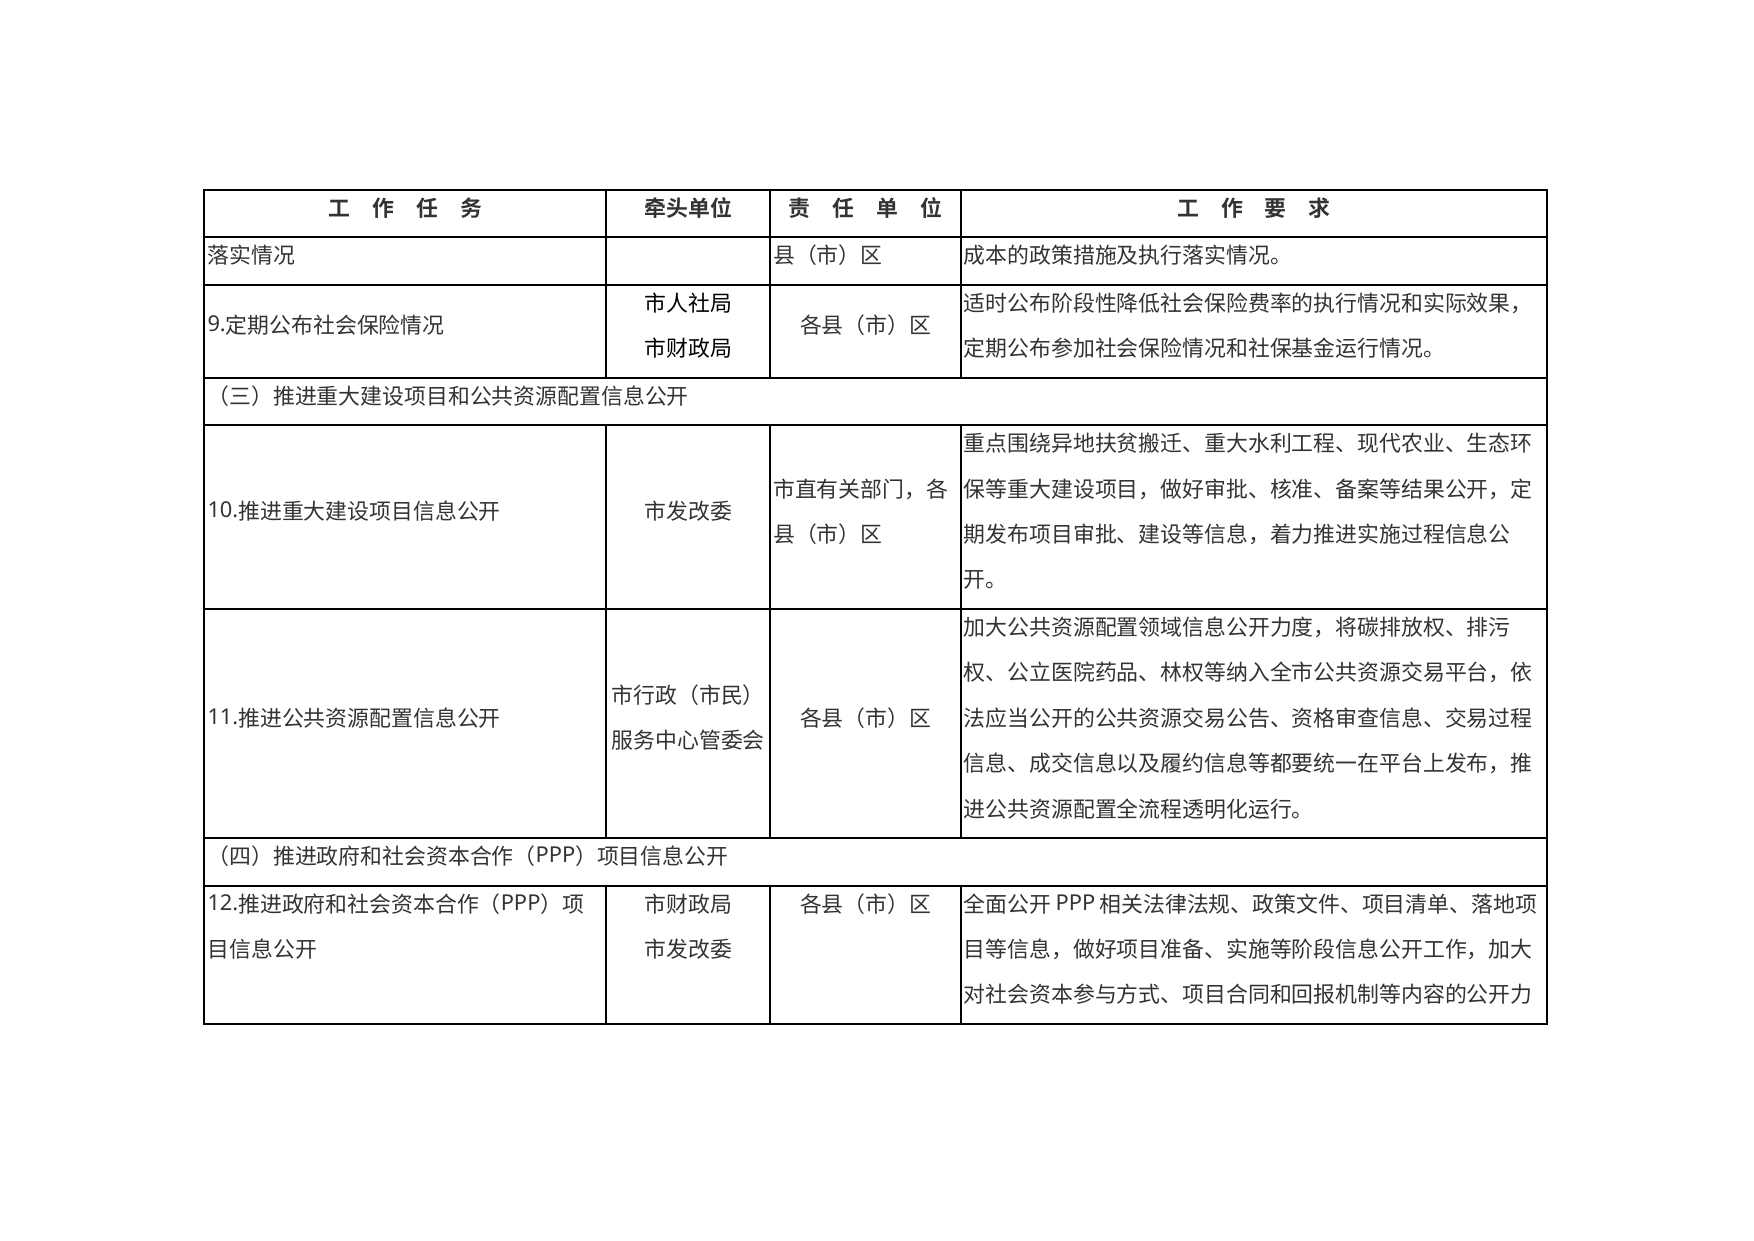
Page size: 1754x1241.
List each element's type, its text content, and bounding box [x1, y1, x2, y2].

table_cell 各县（市）区 [771, 610, 960, 837]
table_header 工 作 要 求 [962, 191, 1546, 236]
table_header 责 任 单 位 [771, 191, 960, 236]
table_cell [962, 238, 1546, 284]
table_cell 市人社局 市财政局 [607, 286, 769, 377]
table_cell 9.定期公布社会保险情况 [205, 286, 605, 377]
table_cell 市直有关部门，各县（市）区 [771, 238, 960, 284]
table_cell （三）推进重大建设项目和公共资源配置信息公开 [205, 379, 1546, 424]
table_cell 适时公布阶段性降低社会保险费率的执行情况和实际效果，定期公布参加社会保险情况和社保基金运行情况。 [962, 286, 1546, 377]
table_cell 市发改委 [607, 426, 769, 608]
table_header 工 作 任 务 [205, 191, 605, 236]
table_cell 8.公开降低企业成本各项政策措施及执行落实情况 [205, 238, 605, 284]
table_cell 市财政局 市发改委 [607, 887, 769, 1023]
table_cell 重点围绕异地扶贫搬迁、重大水利工程、现代农业、生态环保等重大建设项目，做好审批、核准、备案等结果公开，定期发布项目审批、建设等信息，着力推进实施过程信息公开。 [962, 426, 1546, 608]
table_cell 11.推进公共资源配置信息公开 [205, 610, 605, 837]
table_cell 各县（市）区 [771, 887, 960, 1023]
table_cell （四）推进政府和社会资本合作（PPP）项目信息公开 [205, 839, 1546, 884]
table_cell 市直有关部门，各县（市）区 [771, 426, 960, 608]
table_cell 10.推进重大建设项目信息公开 [205, 426, 605, 608]
table_cell 各县（市）区 [771, 286, 960, 377]
table_cell 加大公共资源配置领域信息公开力度，将碳排放权、排污权、公立医院药品、林权等纳入全市公共资源交易平台，依法应当公开的公共资源交易公告、资格审查信息、交易过程信息、成交信息以及履约信息等都要统一在平台上发布，推进公共资源配置全流程透明化运行。 [962, 610, 1546, 837]
table_cell [607, 238, 769, 284]
table_cell 市行政（市民）服务中心管委会 [607, 610, 769, 837]
table_header 牵头单位 [607, 191, 769, 236]
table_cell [962, 887, 1546, 1023]
table_cell 12.推进政府和社会资本合作（PPP）项目信息公开 [205, 887, 605, 1023]
